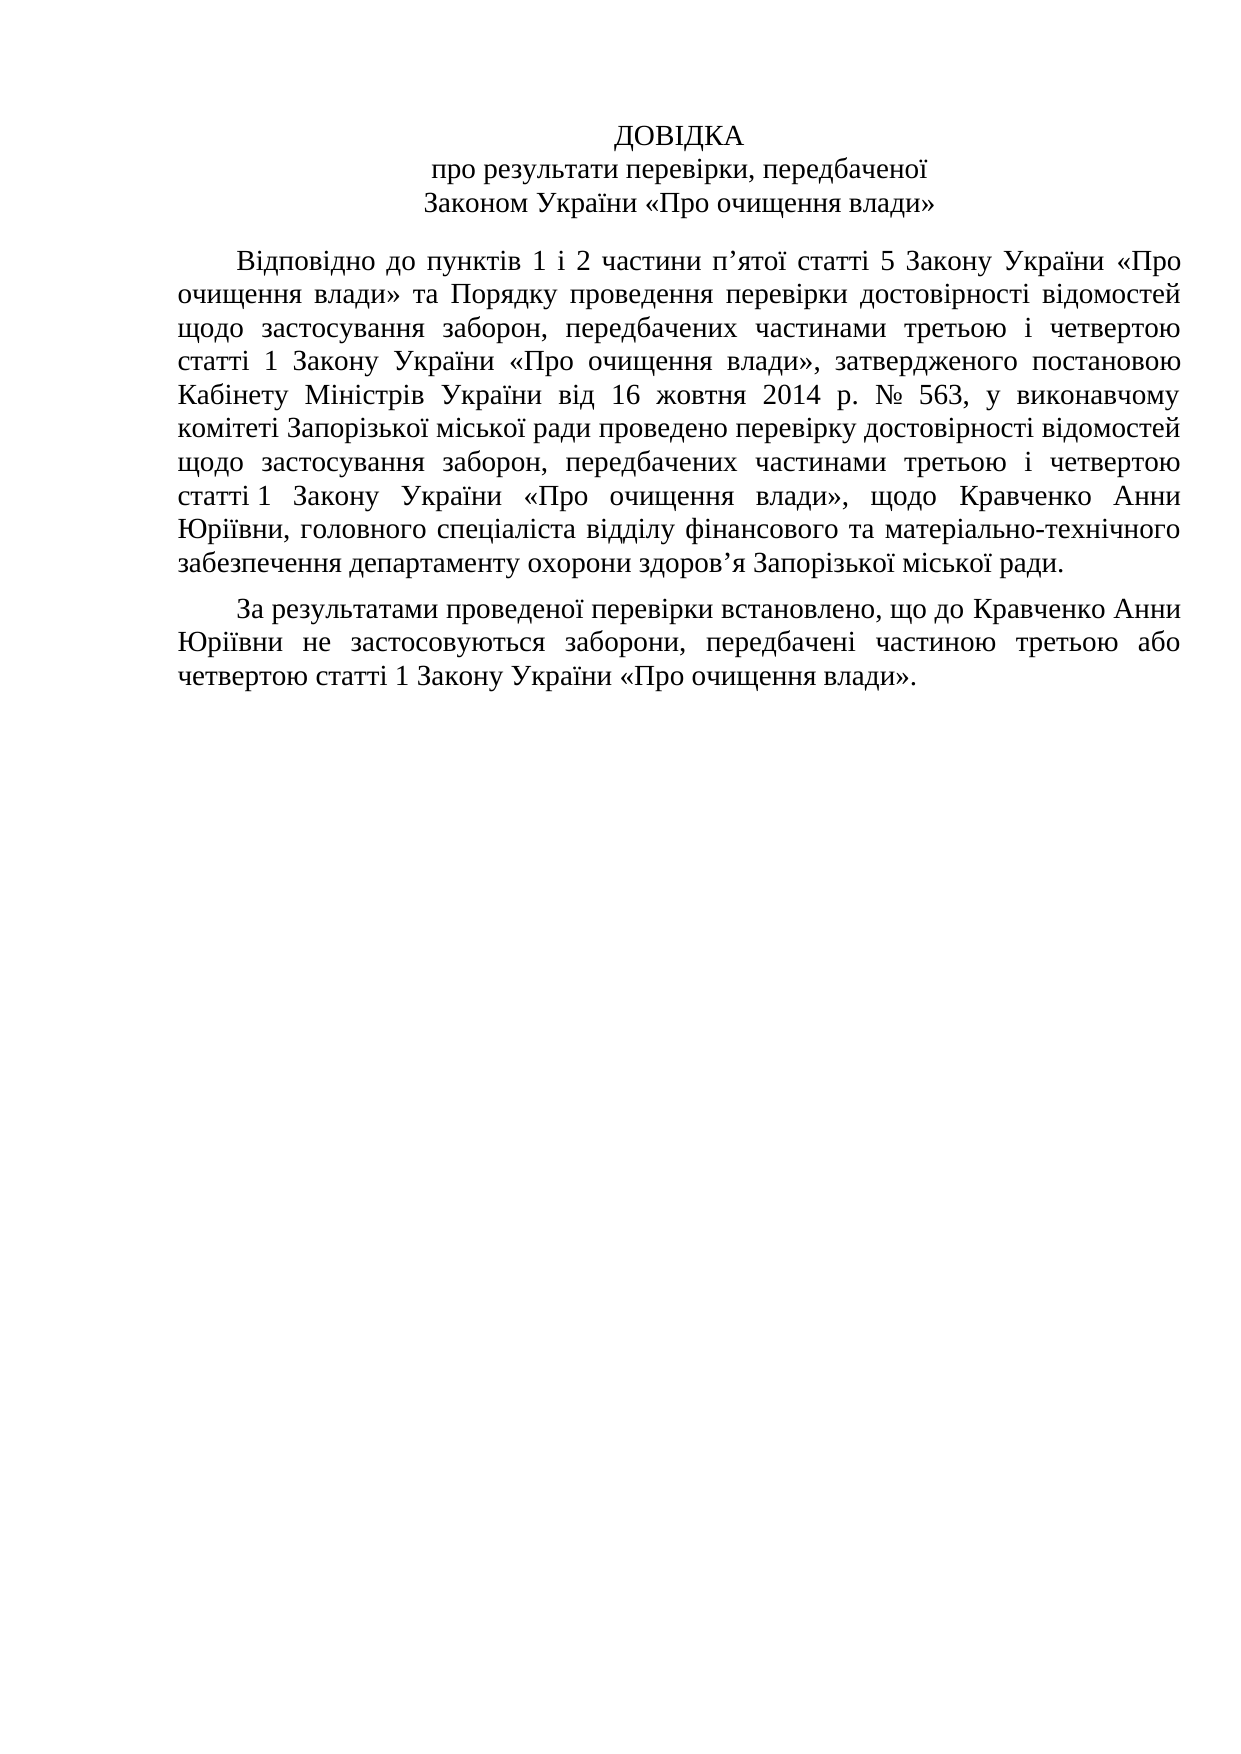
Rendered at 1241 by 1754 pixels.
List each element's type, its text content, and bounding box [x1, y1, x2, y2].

text Відповідно до пунктів 1 і 2 частини п’ятої статті 5 Закону України «Про очищення влади» та Порядку проведення перевірки достовірності відомостей щодо застосування заборон, передбачених частинами третьою і четвертою статті 1 Закону України «Про очищення влади», затвердженого постановою Кабінету Міністрів України від 16 жовтня 2014 р. № 563, у виконавчому комітеті Запорізької міської ради проведено перевірку достовірності відомостей щодо застосування заборон, передбачених частинами третьою і четвертою статті 1 Закону України «Про очищення влади», щодо Кравченко Анни Юріївни, головного спеціаліста відділу фінансового та матеріально-технічного забезпечення департаменту охорони здоров’я Запорізької міської ради. [177, 243, 1181, 578]
text ДОВІДКА про результати перевірки, передбаченої Законом України «Про очищення влади» [177, 118, 1181, 219]
text За результатами проведеної перевірки встановлено, що до Кравченко Анни Юріївни не застосовуються заборони, передбачені частиною третьою або четвертою статті 1 Закону України «Про очищення влади». [177, 591, 1181, 691]
